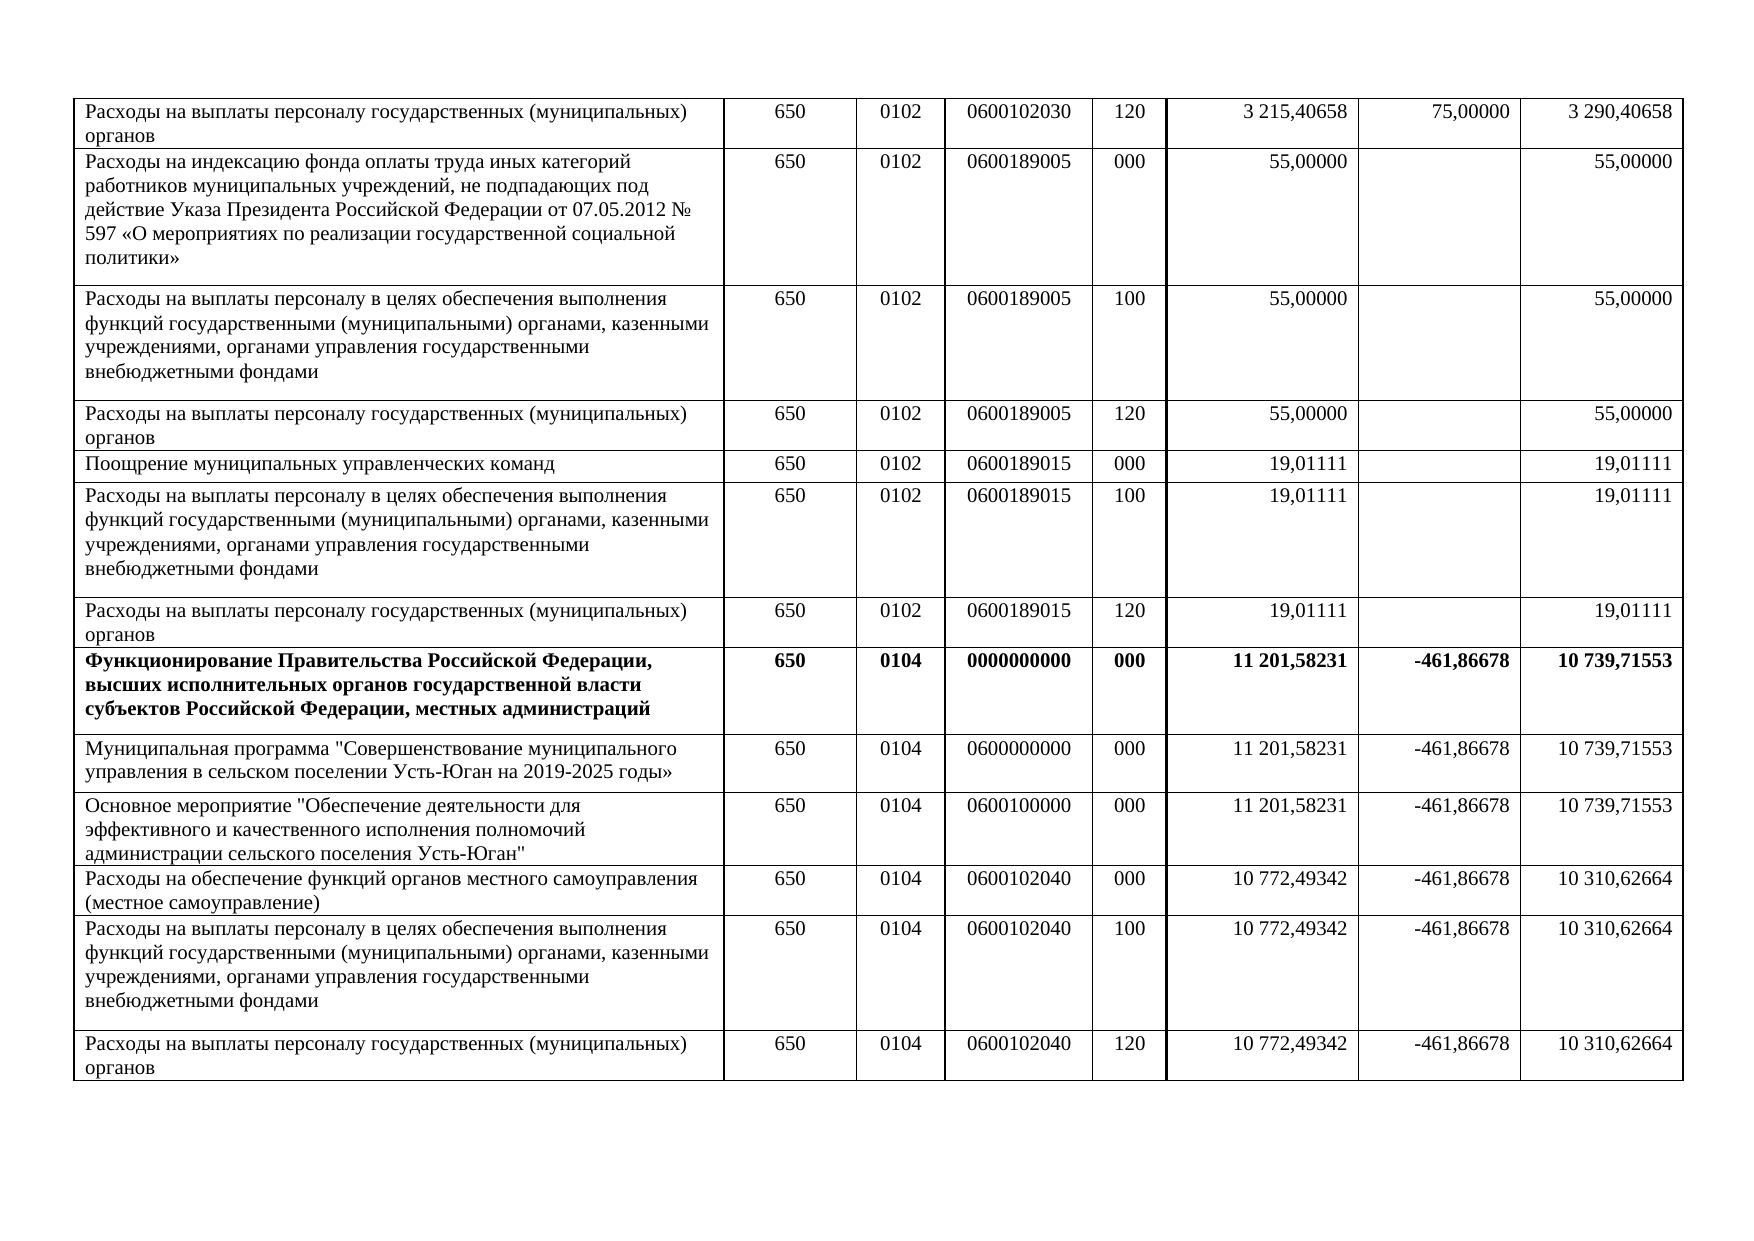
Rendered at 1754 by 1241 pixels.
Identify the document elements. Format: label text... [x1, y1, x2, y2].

table_cell 0104 [857, 793, 944, 865]
table_cell 000 [1093, 866, 1165, 915]
table_cell 10 310,62664 [1521, 916, 1682, 1030]
table_cell 100 [1093, 916, 1165, 1030]
table_cell 0104 [857, 1031, 944, 1080]
table_cell Поощрение муниципальных управленческих команд [75, 451, 723, 482]
table_cell 650 [725, 866, 856, 915]
table_cell -461,86678 [1359, 735, 1520, 792]
table_cell 3 215,40658 [1168, 99, 1358, 148]
table_cell 3 290,40658 [1521, 99, 1682, 148]
table_cell [1359, 451, 1520, 482]
table_cell 11 201,58231 [1168, 735, 1358, 792]
table_cell -461,86678 [1359, 648, 1520, 734]
table_cell 650 [725, 401, 856, 450]
table_cell 650 [725, 99, 856, 148]
table_cell [1359, 149, 1520, 285]
table_cell 0102 [857, 286, 944, 400]
table_cell 0102 [857, 149, 944, 285]
table_cell 650 [725, 451, 856, 482]
table_cell 0600102040 [946, 866, 1092, 915]
table_cell 0600189015 [946, 483, 1092, 597]
table_cell 650 [725, 286, 856, 400]
table_cell [1359, 598, 1520, 647]
table_cell -461,86678 [1359, 916, 1520, 1030]
table_cell 650 [725, 916, 856, 1030]
table_cell 0600189015 [946, 598, 1092, 647]
table_cell 55,00000 [1168, 286, 1358, 400]
table_cell 10 739,71553 [1521, 793, 1682, 865]
table_cell 0104 [857, 735, 944, 792]
table_cell Расходы на выплаты персоналу государственных (муниципальных) органов [75, 598, 723, 647]
table_cell 000 [1093, 735, 1165, 792]
table_cell 0600189005 [946, 401, 1092, 450]
table_cell 19,01111 [1168, 483, 1358, 597]
table_cell Муниципальная программа "Совершенствование муниципального управления в сельском поселении Усть-Юган на 2019-2025 годы» [75, 735, 723, 792]
table_cell 000 [1093, 648, 1165, 734]
table_cell 120 [1093, 99, 1165, 148]
table_cell 000 [1093, 793, 1165, 865]
table_cell 0102 [857, 451, 944, 482]
table_cell 10 772,49342 [1168, 866, 1358, 915]
table_cell 10 772,49342 [1168, 916, 1358, 1030]
table_cell 650 [725, 149, 856, 285]
table_cell 000 [1093, 149, 1165, 285]
table_cell 0600000000 [946, 735, 1092, 792]
table_cell Расходы на выплаты персоналу государственных (муниципальных) органов [75, 99, 723, 148]
table_cell 650 [725, 1031, 856, 1080]
table_cell 0102 [857, 401, 944, 450]
table_cell 55,00000 [1521, 401, 1682, 450]
table_cell 0600189005 [946, 149, 1092, 285]
table_cell 0102 [857, 99, 944, 148]
table_cell 19,01111 [1521, 451, 1682, 482]
table_cell 120 [1093, 401, 1165, 450]
table_cell Расходы на обеспечение функций органов местного самоуправления (местное самоуправление) [75, 866, 723, 915]
table_cell 0102 [857, 483, 944, 597]
table_cell 10 310,62664 [1521, 1031, 1682, 1080]
table_cell Расходы на выплаты персоналу государственных (муниципальных) органов [75, 401, 723, 450]
table_cell 100 [1093, 286, 1165, 400]
table_cell 000 [1093, 451, 1165, 482]
table_cell 0102 [857, 598, 944, 647]
table_cell 10 739,71553 [1521, 735, 1682, 792]
table_cell 10 772,49342 [1168, 1031, 1358, 1080]
table_cell 100 [1093, 483, 1165, 597]
table_cell [1359, 483, 1520, 597]
table_cell 19,01111 [1521, 598, 1682, 647]
table_cell 11 201,58231 [1168, 648, 1358, 734]
table_cell 650 [725, 598, 856, 647]
table_cell -461,86678 [1359, 866, 1520, 915]
table_cell 0104 [857, 866, 944, 915]
table_cell 19,01111 [1168, 598, 1358, 647]
table_cell 10 310,62664 [1521, 866, 1682, 915]
table_cell 55,00000 [1168, 149, 1358, 285]
table_cell 19,01111 [1168, 451, 1358, 482]
table_cell 55,00000 [1521, 286, 1682, 400]
table_cell 55,00000 [1521, 149, 1682, 285]
table_cell 0600189015 [946, 451, 1092, 482]
table_cell 0104 [857, 916, 944, 1030]
table_cell -461,86678 [1359, 1031, 1520, 1080]
table_cell 650 [725, 735, 856, 792]
table_cell Функционирование Правительства Российской Федерации, высших исполнительных органов государственной власти субъектов Российской Федерации, местных администраций [75, 648, 723, 734]
table_cell 19,01111 [1521, 483, 1682, 597]
table_cell 0000000000 [946, 648, 1092, 734]
table_cell 0104 [857, 648, 944, 734]
table_cell 55,00000 [1168, 401, 1358, 450]
table_cell 650 [725, 648, 856, 734]
table_cell [1359, 401, 1520, 450]
table_cell 0600102030 [946, 99, 1092, 148]
table_cell Расходы на индексацию фонда оплаты труда иных категорий работников муниципальных учреждений, не подпадающих под действие Указа Президента Российской Федерации от 07.05.2012 № 597 «О мероприятиях по реализации государственной социальной политики» [75, 149, 723, 285]
table_cell Основное мероприятие "Обеспечение деятельности для эффективного и качественного исполнения полномочий администрации сельского поселения Усть-Юган" [75, 793, 723, 865]
table_cell 650 [725, 483, 856, 597]
table_cell 0600102040 [946, 1031, 1092, 1080]
table_cell 650 [725, 793, 856, 865]
table_cell 75,00000 [1359, 99, 1520, 148]
table_cell -461,86678 [1359, 793, 1520, 865]
table_cell 11 201,58231 [1168, 793, 1358, 865]
table_cell Расходы на выплаты персоналу государственных (муниципальных) органов [75, 1031, 723, 1080]
table_cell 120 [1093, 598, 1165, 647]
table_cell 0600189005 [946, 286, 1092, 400]
table_cell 10 739,71553 [1521, 648, 1682, 734]
table_cell 0600100000 [946, 793, 1092, 865]
table_cell 0600102040 [946, 916, 1092, 1030]
table_cell [1359, 286, 1520, 400]
table_cell 120 [1093, 1031, 1165, 1080]
